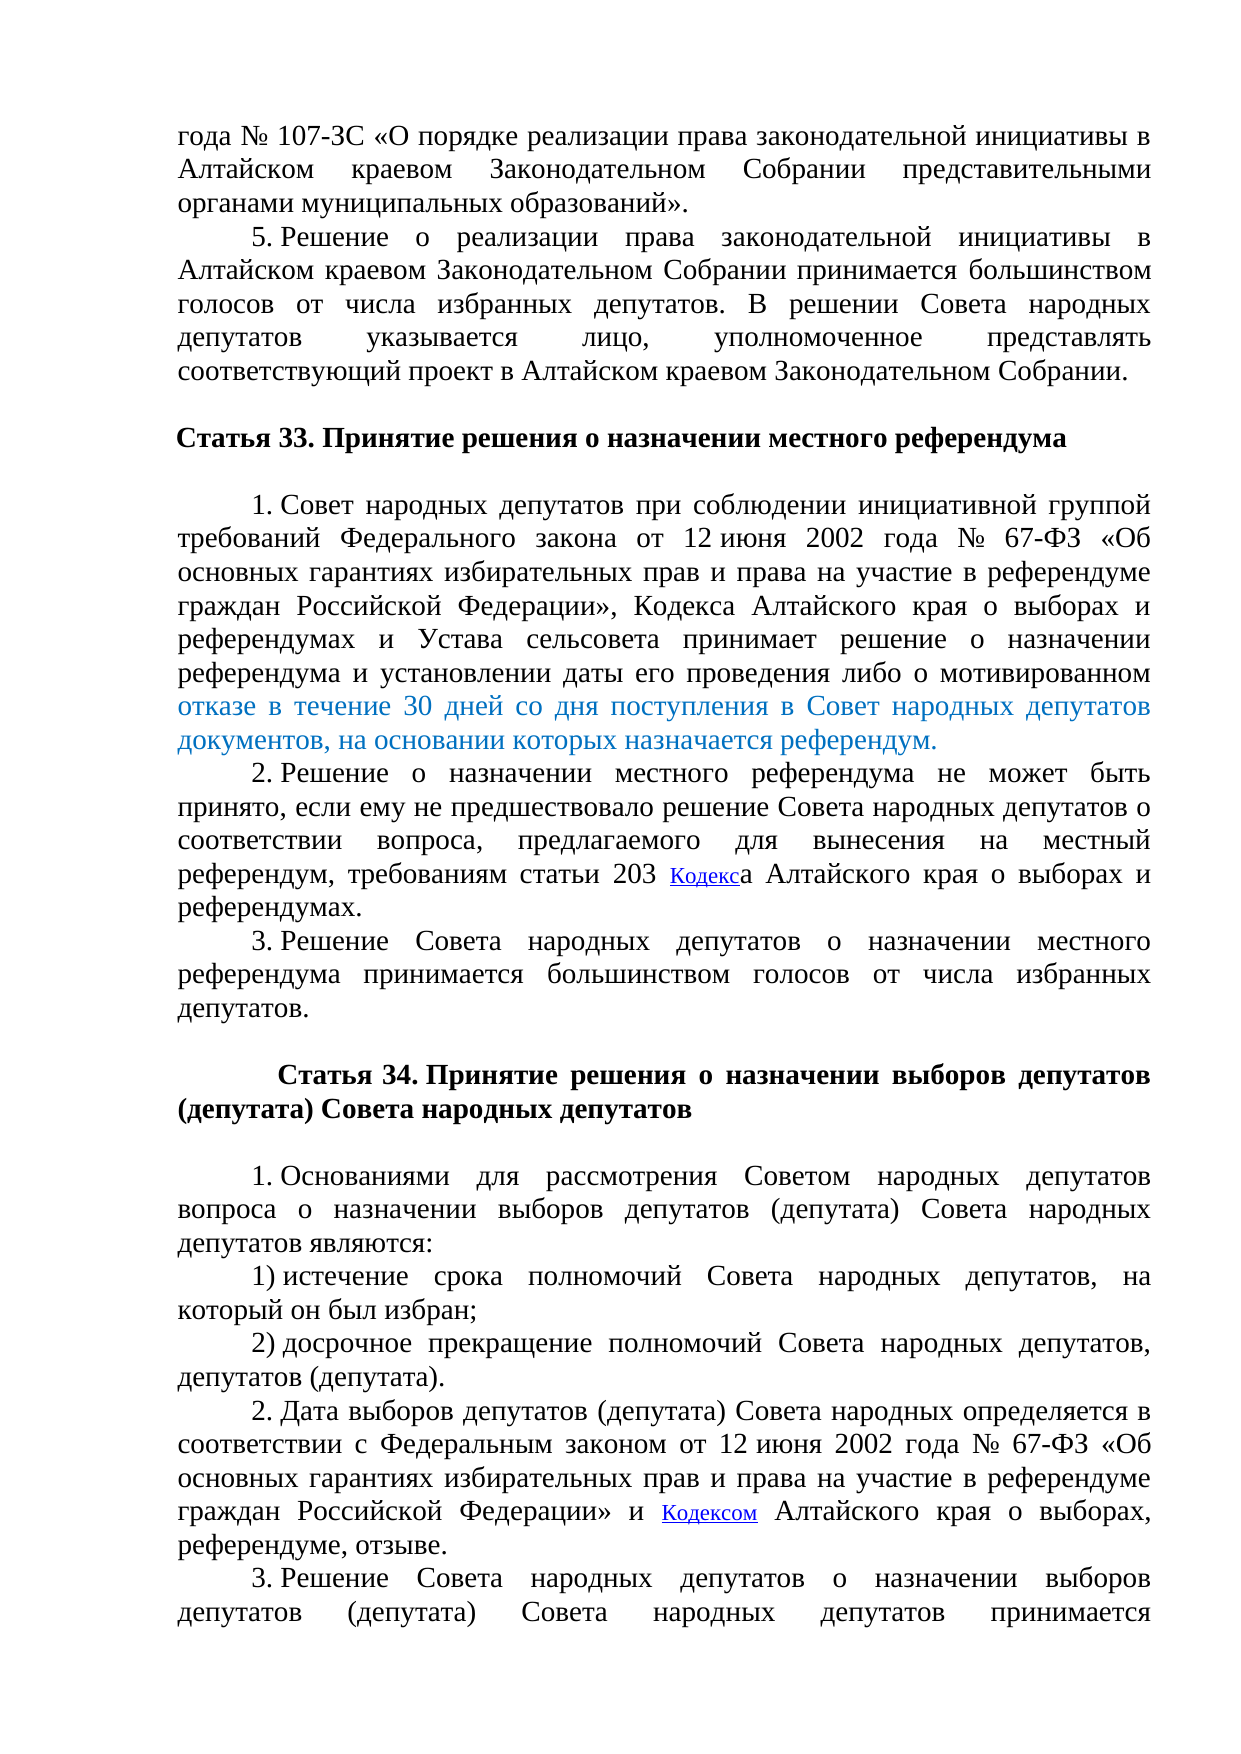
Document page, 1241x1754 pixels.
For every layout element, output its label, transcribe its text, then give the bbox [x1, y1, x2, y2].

text 2. Решение о назначении местного референдума не может быть принято, если ему не предшествовало решение Совета народных депутатов о соответствии вопроса, предлагаемого для вынесения на местный референдум, требованиям статьи 203 Кодекса Алтайского края о выборах и референдумах. [177, 755, 1152, 923]
text 5. Решение о реализации права законодательной инициативы в Алтайском краевом Законодательном Собрании принимается большинством голосов от числа избранных депутатов. В решении Совета народных депутатов указывается лицо, уполномоченное представлять соответствующий проект в Алтайском краевом Законодательном Собрании. [177, 219, 1152, 386]
text 1. Совет народных депутатов при соблюдении инициативной группой требований Федерального закона от 12 июня 2002 года № 67-ФЗ «Об основных гарантиях избирательных прав и права на участие в референдуме граждан Российской Федерации», Кодекса Алтайского края о выборах и референдумах и Устава сельсовета принимает решение о назначении референдума и установлении даты его проведения либо о мотивированном отказе в течение 30 дней со дня поступления в Совет народных депутатов документов, на основании которых назначается референдум. [177, 487, 1152, 755]
text 3. Решение Совета народных депутатов о назначении местного референдума принимается большинством голосов от числа избранных депутатов. [177, 923, 1152, 1024]
text Статья 33. Принятие решения о назначении местного референдума [44, 420, 1152, 453]
text 2. Дата выборов депутатов (депутата) Совета народных определяется в соответствии с Федеральным законом от 12 июня 2002 года № 67-ФЗ «Об основных гарантиях избирательных прав и права на участие в референдуме граждан Российской Федерации» и Кодексом Алтайского края о выборах, референдуме, отзыве. [177, 1393, 1152, 1560]
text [177, 1560, 1152, 1627]
text 1) истечение срока полномочий Совета народных депутатов, на который он был избран; [177, 1258, 1152, 1326]
text 1. Основаниями для рассмотрения Советом народных депутатов вопроса о назначении выборов депутатов (депутата) Совета народных депутатов являются: [177, 1158, 1152, 1258]
text 2) досрочное прекращение полномочий Совета народных депутатов, депутатов (депутата). [177, 1326, 1152, 1393]
text Статья 34. Принятие решения о назначении выборов депутатов (депутата) Совета народных депутатов [44, 1057, 1152, 1124]
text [177, 118, 1152, 219]
